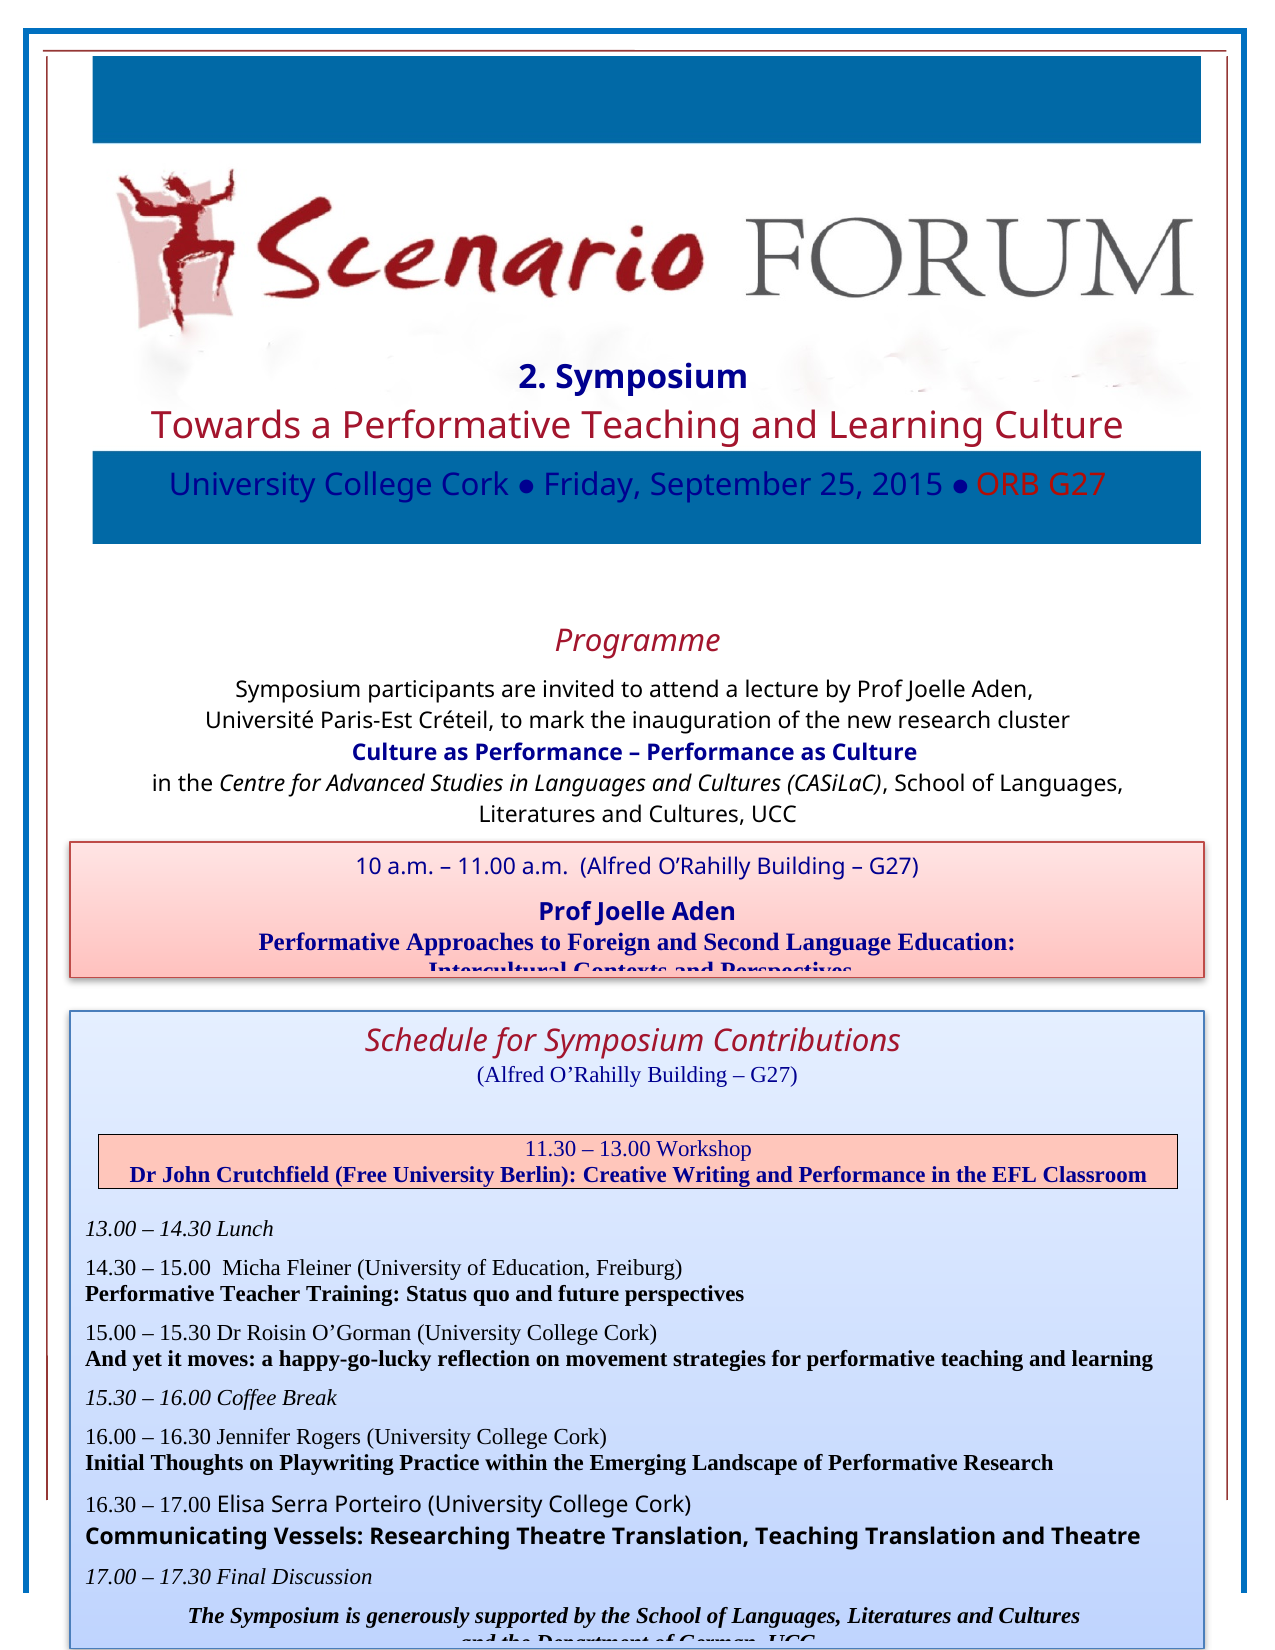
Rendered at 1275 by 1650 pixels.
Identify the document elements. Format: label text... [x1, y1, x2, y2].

text University College Cork ● Friday, September 25, 2015 ● ORB G27 [150, 462, 1125, 505]
picture [92, 56, 1201, 544]
text Symposium participants are invited to attend a lecture by Prof Joelle Aden, Université Paris-Est Créteil, to mark the inauguration of the new research cluster Culture as Performance – Performance as Culture in the Centre for Advanced Studies in Languages and Cultures (CASiLaC), School of Languages, Literatures and Cultures, UCC [150, 673, 1125, 829]
text 2. Symposium Towards a Performative Teaching and Learning Culture [150, 308, 1125, 450]
text Programme [150, 575, 1125, 660]
